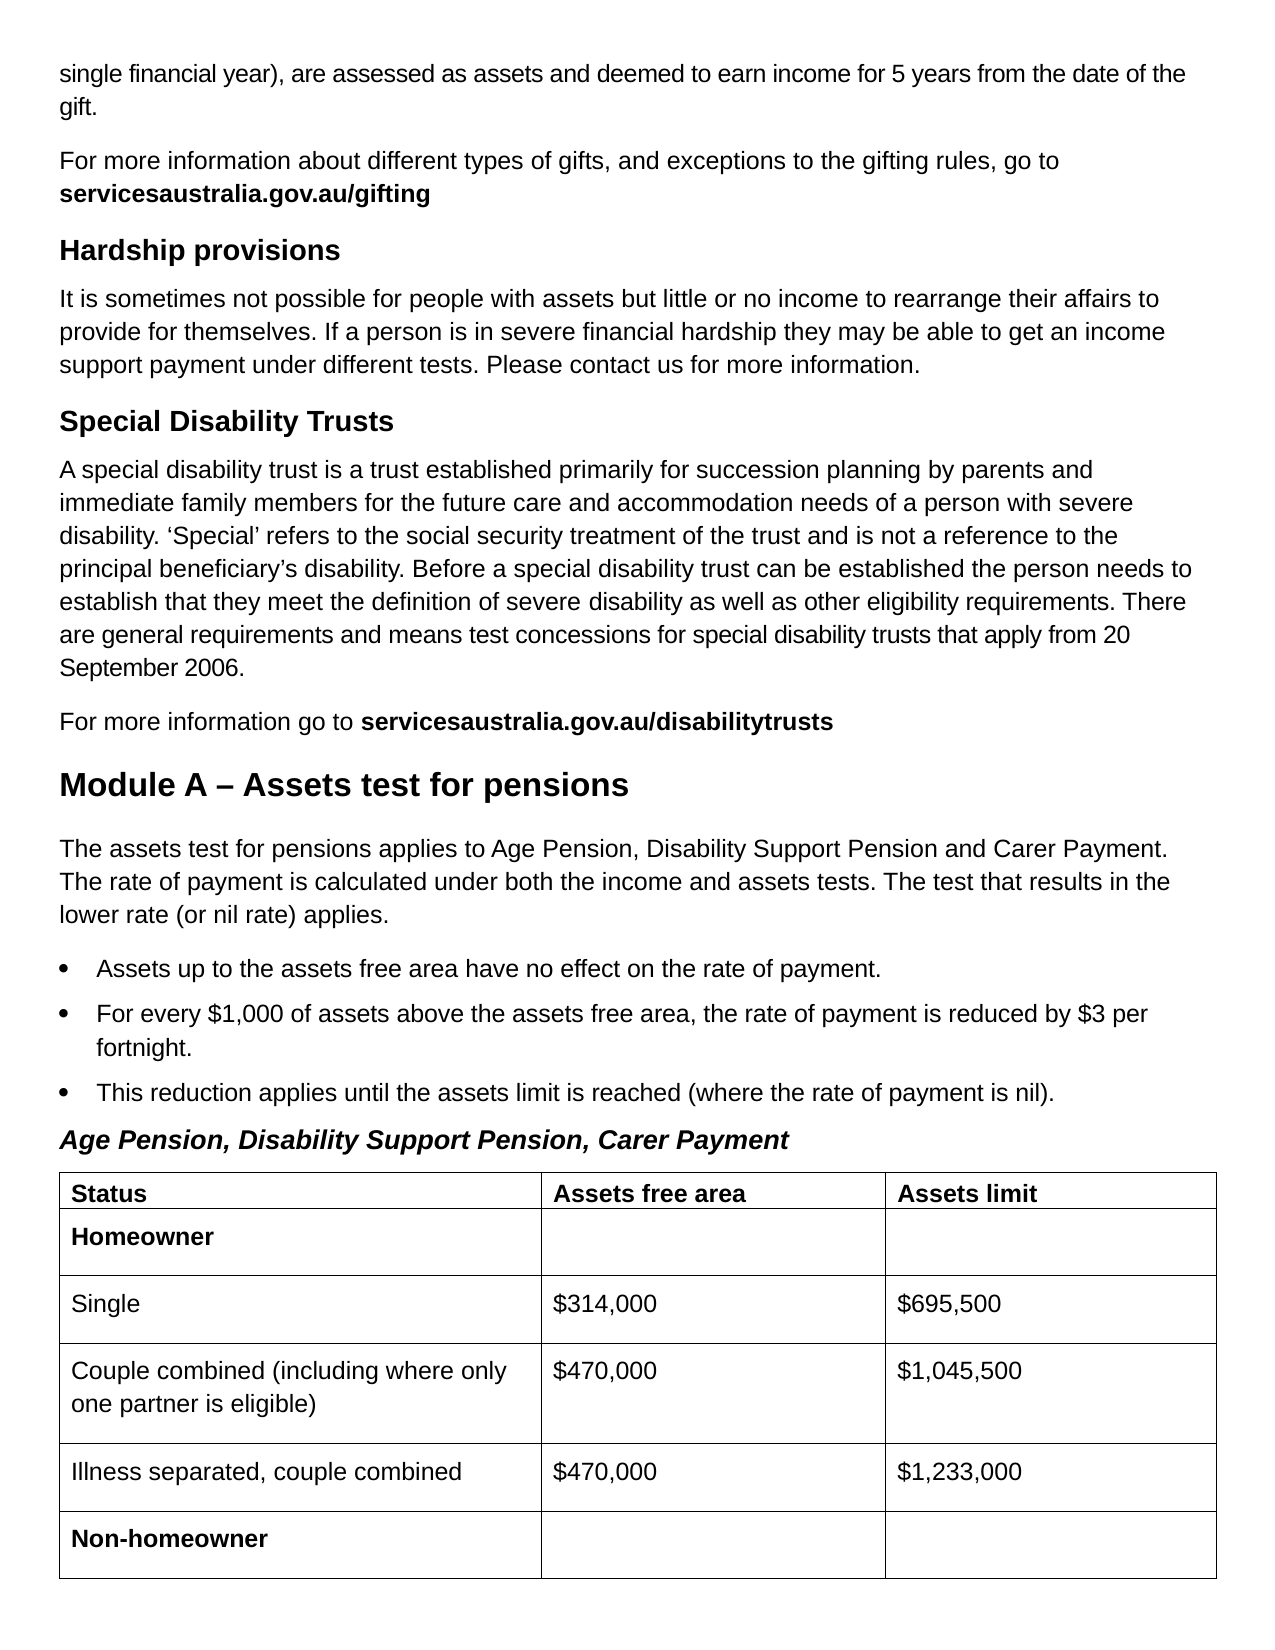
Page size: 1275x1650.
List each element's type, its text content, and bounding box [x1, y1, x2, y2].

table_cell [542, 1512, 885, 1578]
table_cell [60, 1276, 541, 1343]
subtitle Age Pension, Disability Support Pension, Carer Payment [59, 1124, 1216, 1155]
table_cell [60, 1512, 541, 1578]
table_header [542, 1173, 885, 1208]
subtitle Module A – Assets test for pensions [59, 765, 1216, 803]
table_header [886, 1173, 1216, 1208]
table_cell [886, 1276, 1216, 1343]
text For more information about different types of gifts, and exceptions to the gifting rules, go to servicesaustralia.gov.au/gifting [59, 146, 1216, 208]
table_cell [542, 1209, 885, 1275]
text For more information go to servicesaustralia.gov.au/disabilitytrusts [59, 707, 1216, 736]
subtitle Hardship provisions [59, 233, 1216, 266]
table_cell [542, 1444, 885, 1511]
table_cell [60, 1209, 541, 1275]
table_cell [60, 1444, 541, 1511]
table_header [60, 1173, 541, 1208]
list For every $1,000 of assets above the assets free area, the rate of payment is reduced by $3 per fortnight. [59, 999, 1216, 1061]
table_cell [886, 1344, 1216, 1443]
text The assets test for pensions applies to Age Pension, Disability Support Pension and Carer Payment. The rate of payment is calculated under both the income and assets tests. The test that results in the lower rate (or nil rate) applies. [59, 834, 1216, 929]
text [59, 59, 1216, 121]
subtitle Special Disability Trusts [59, 404, 1216, 437]
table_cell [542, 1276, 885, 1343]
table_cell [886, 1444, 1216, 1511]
text A special disability trust is a trust established primarily for succession planning by parents and immediate family members for the future care and accommodation needs of a person with severe disability. ‘Special’ refers to the social security treatment of the trust and is not a reference to the principal beneficiary’s disability. Before a special disability trust can be established the person needs to establish that they meet the definition of severe disability as well as other eligibility requirements. There are general requirements and means test concessions for special disability trusts that apply from 20 September 2006. [59, 455, 1216, 682]
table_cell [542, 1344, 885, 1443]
list This reduction applies until the assets limit is reached (where the rate of payment is nil). [59, 1078, 1216, 1107]
list Assets up to the assets free area have no effect on the rate of payment. [59, 954, 1216, 983]
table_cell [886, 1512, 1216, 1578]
text It is sometimes not possible for people with assets but little or no income to rearrange their affairs to provide for themselves. If a person is in severe financial hardship they may be able to get an income support payment under different tests. Please contact us for more information. [59, 284, 1216, 379]
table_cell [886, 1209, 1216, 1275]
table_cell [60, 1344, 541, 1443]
